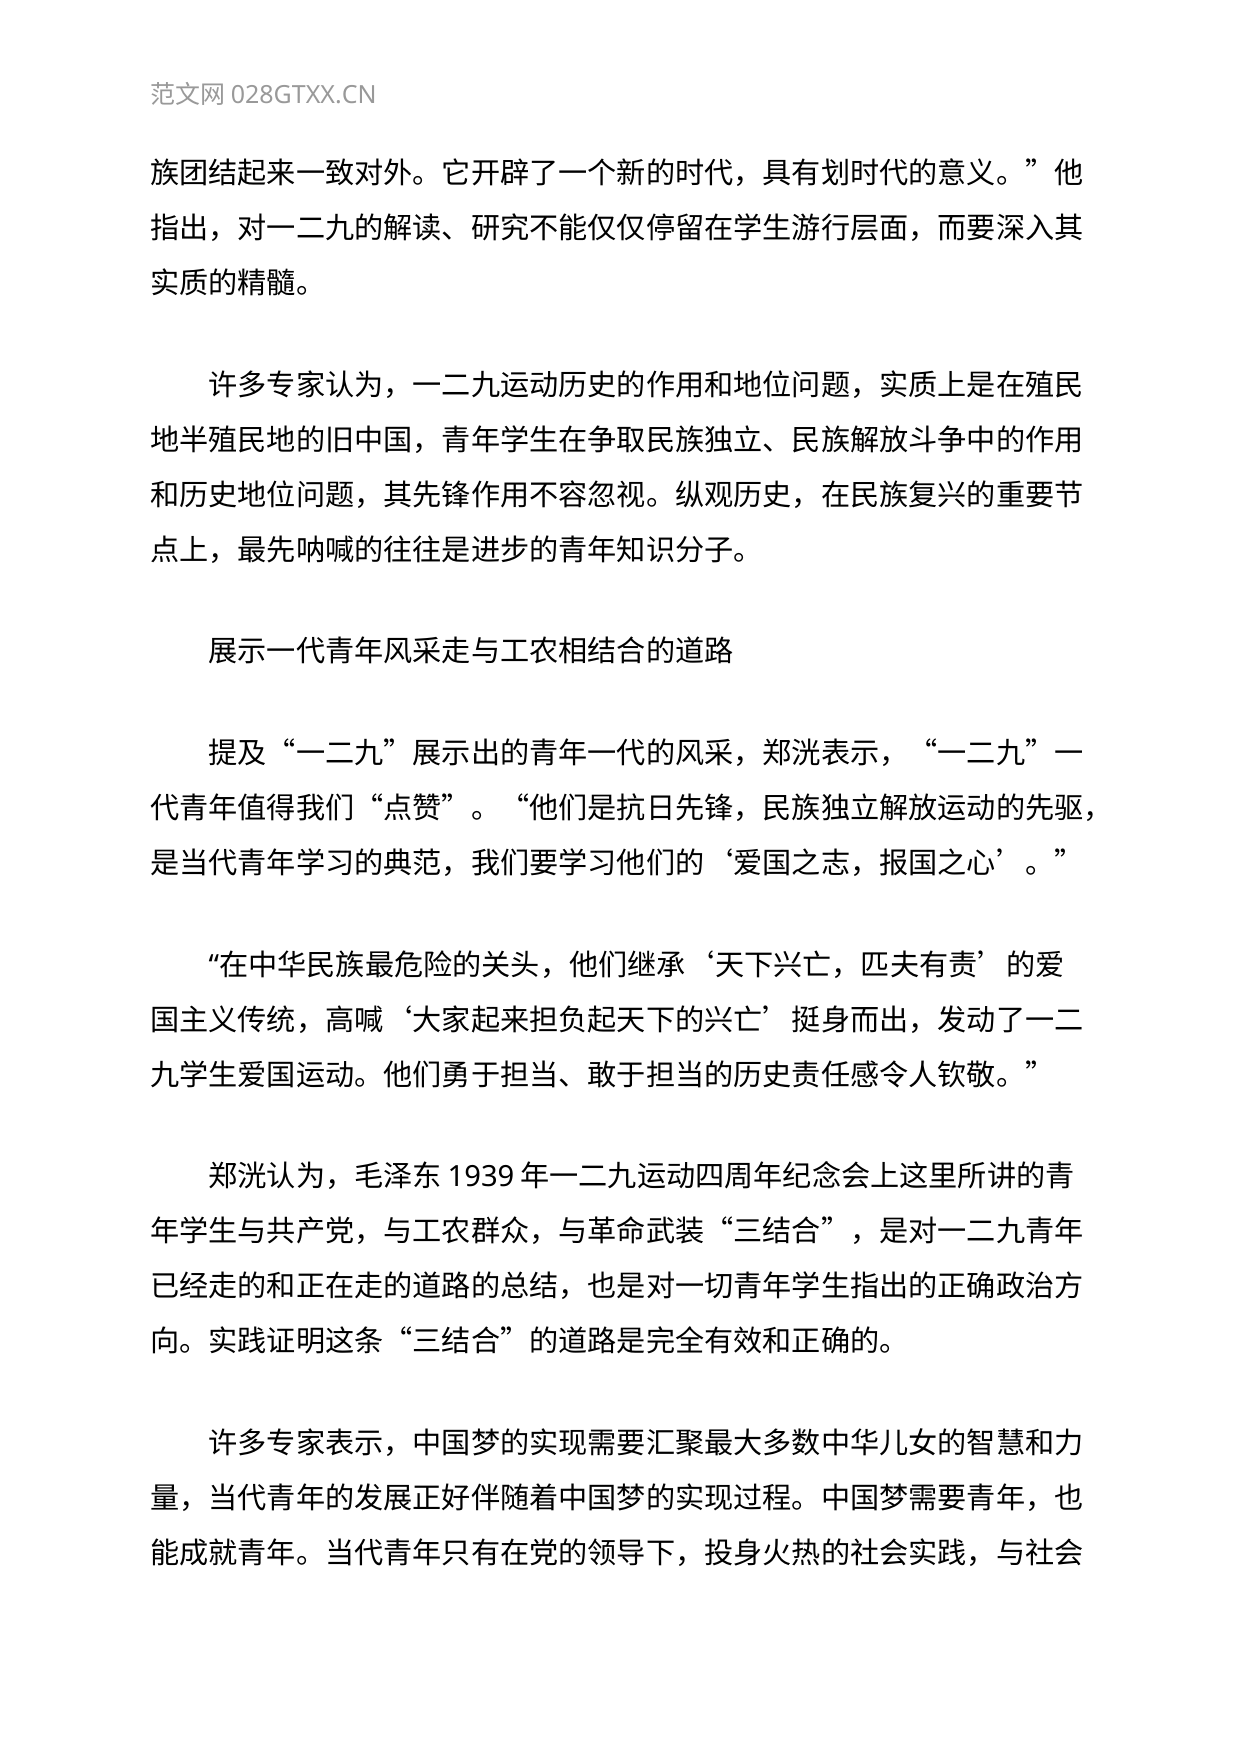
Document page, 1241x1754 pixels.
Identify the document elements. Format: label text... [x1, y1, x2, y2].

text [150, 150, 1090, 302]
text 郑洸认为，毛泽东1939年一二九运动四周年纪念会上这里所讲的青年学生与共产党，与工农群众，与革命武装“三结合”，是对一二九青年已经走的和正在走的道路的总结，也是对一切青年学生指出的正确政治方向。实践证明这条“三结合”的道路是完全有效和正确的。 [150, 1153, 1090, 1360]
text 许多专家认为，一二九运动历史的作用和地位问题，实质上是在殖民地半殖民地的旧中国，青年学生在争取民族独立、民族解放斗争中的作用和历史地位问题，其先锋作用不容忽视。纵观历史，在民族复兴的重要节点上，最先呐喊的往往是进步的青年知识分子。 [150, 362, 1090, 568]
text 展示一代青年风采走与工农相结合的道路 [150, 628, 1090, 670]
text “在中华民族最危险的关头，他们继承‘天下兴亡，匹夫有责’的爱国主义传统，高喊‘大家起来担负起天下的兴亡’挺身而出，发动了一二九学生爱国运动。他们勇于担当、敢于担当的历史责任感令人钦敬。” [150, 941, 1090, 1093]
text 提及“一二九”展示出的青年一代的风采，郑洸表示，“一二九”一代青年值得我们“点赞”。“他们是抗日先锋，民族独立解放运动的先驱，是当代青年学习的典范，我们要学习他们的‘爱国之志，报国之心’。” [150, 730, 1090, 882]
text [150, 1419, 1090, 1572]
